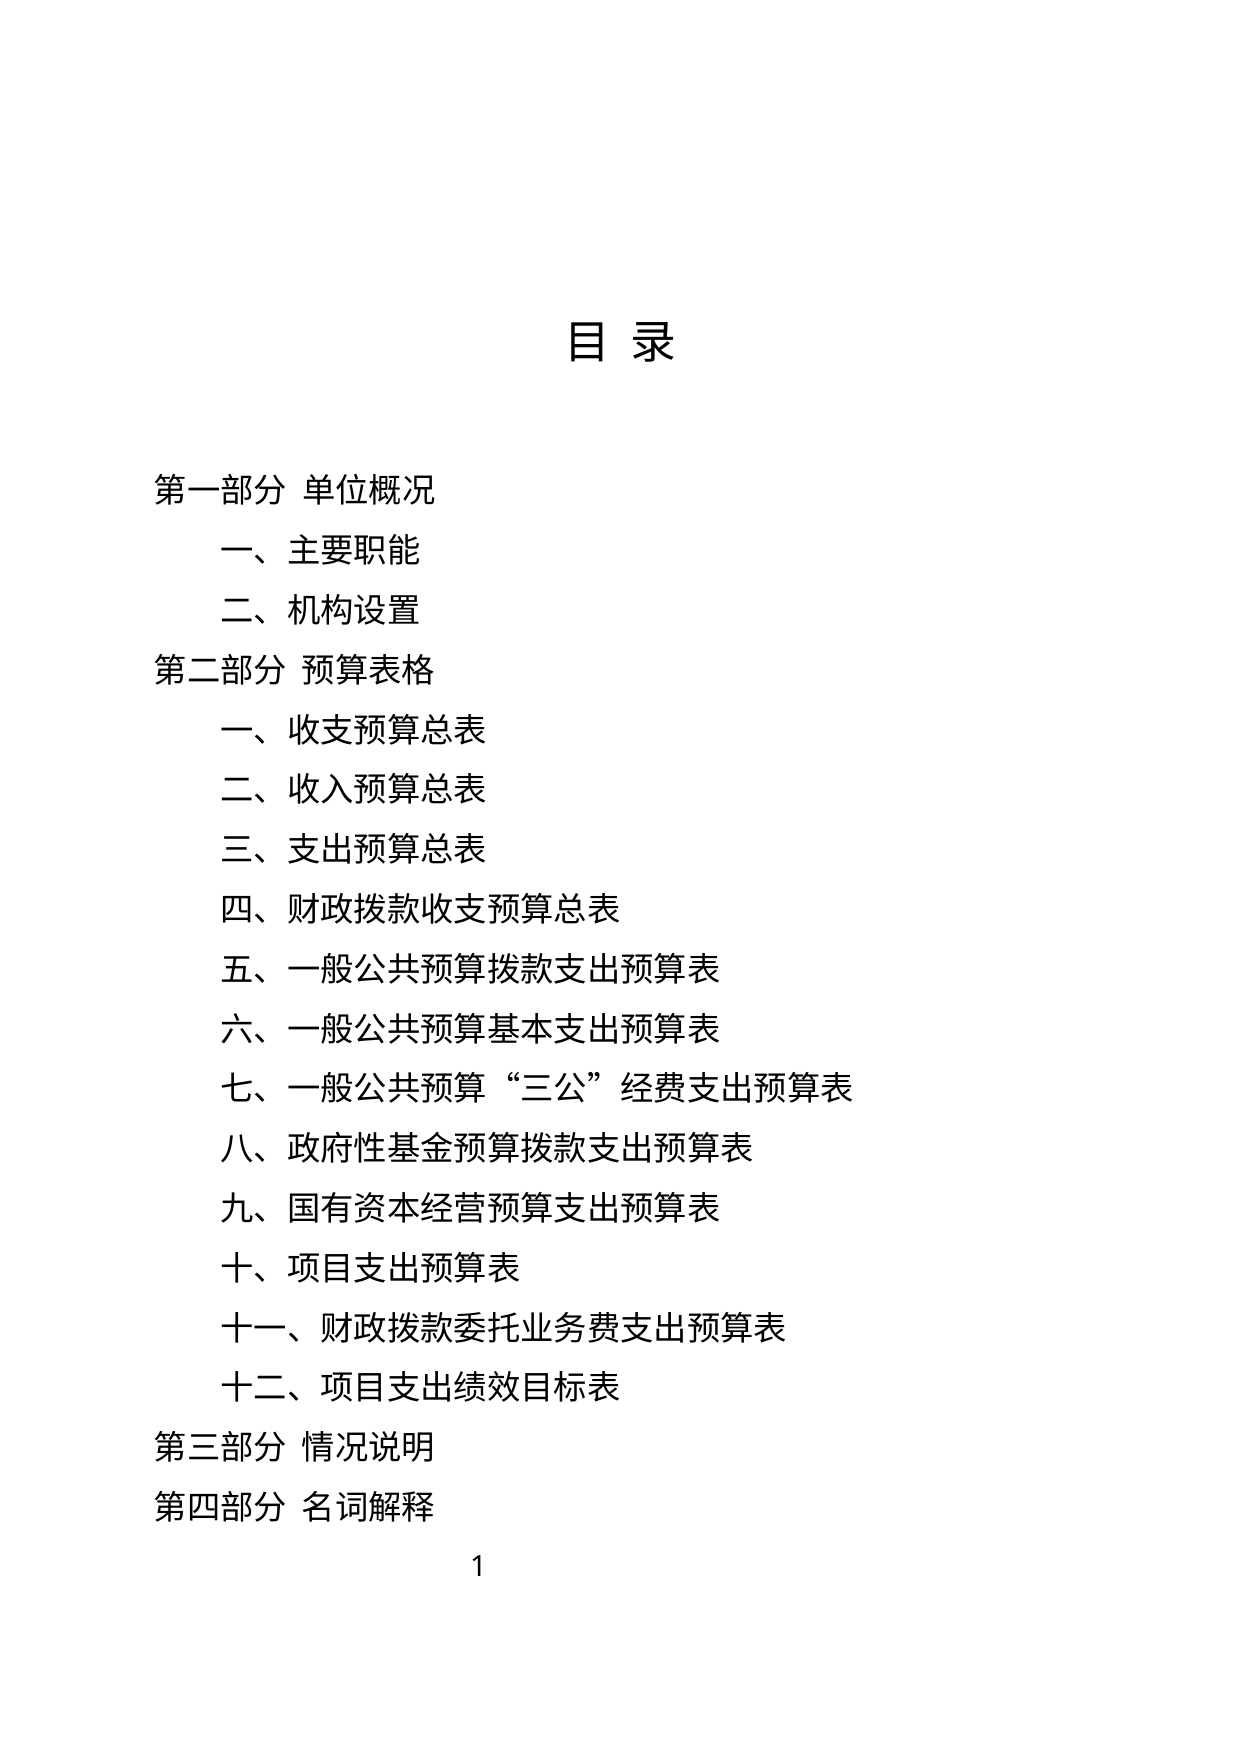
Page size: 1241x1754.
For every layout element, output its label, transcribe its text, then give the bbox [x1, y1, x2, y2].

text 四、财政拨款收支预算总表 [187, 877, 1087, 937]
text 三、支出预算总表 [187, 817, 1087, 877]
text 第一部分 单位概况 [153, 458, 1087, 518]
text 八、政府性基金预算拨款支出预算表 [187, 1116, 1087, 1176]
text 第四部分 名词解释 [153, 1475, 1087, 1535]
text 第二部分 预算表格 [153, 638, 1087, 698]
text 二、收入预算总表 [187, 757, 1087, 817]
text 十一、财政拨款委托业务费支出预算表 [187, 1296, 1087, 1355]
text 一、主要职能 [187, 518, 1087, 578]
text 目 录 [153, 279, 1087, 399]
text 九、国有资本经营预算支出预算表 [187, 1176, 1087, 1236]
text 七、一般公共预算“三公”经费支出预算表 [187, 1056, 1087, 1116]
text 十、项目支出预算表 [187, 1236, 1087, 1296]
text 五、一般公共预算拨款支出预算表 [187, 937, 1087, 997]
text 十二、项目支出绩效目标表 [153, 1355, 1087, 1415]
text 六、一般公共预算基本支出预算表 [187, 997, 1087, 1056]
text 一、收支预算总表 [187, 698, 1087, 757]
text 二、机构设置 [187, 578, 1087, 638]
text 第三部分 情况说明 [153, 1415, 1087, 1475]
